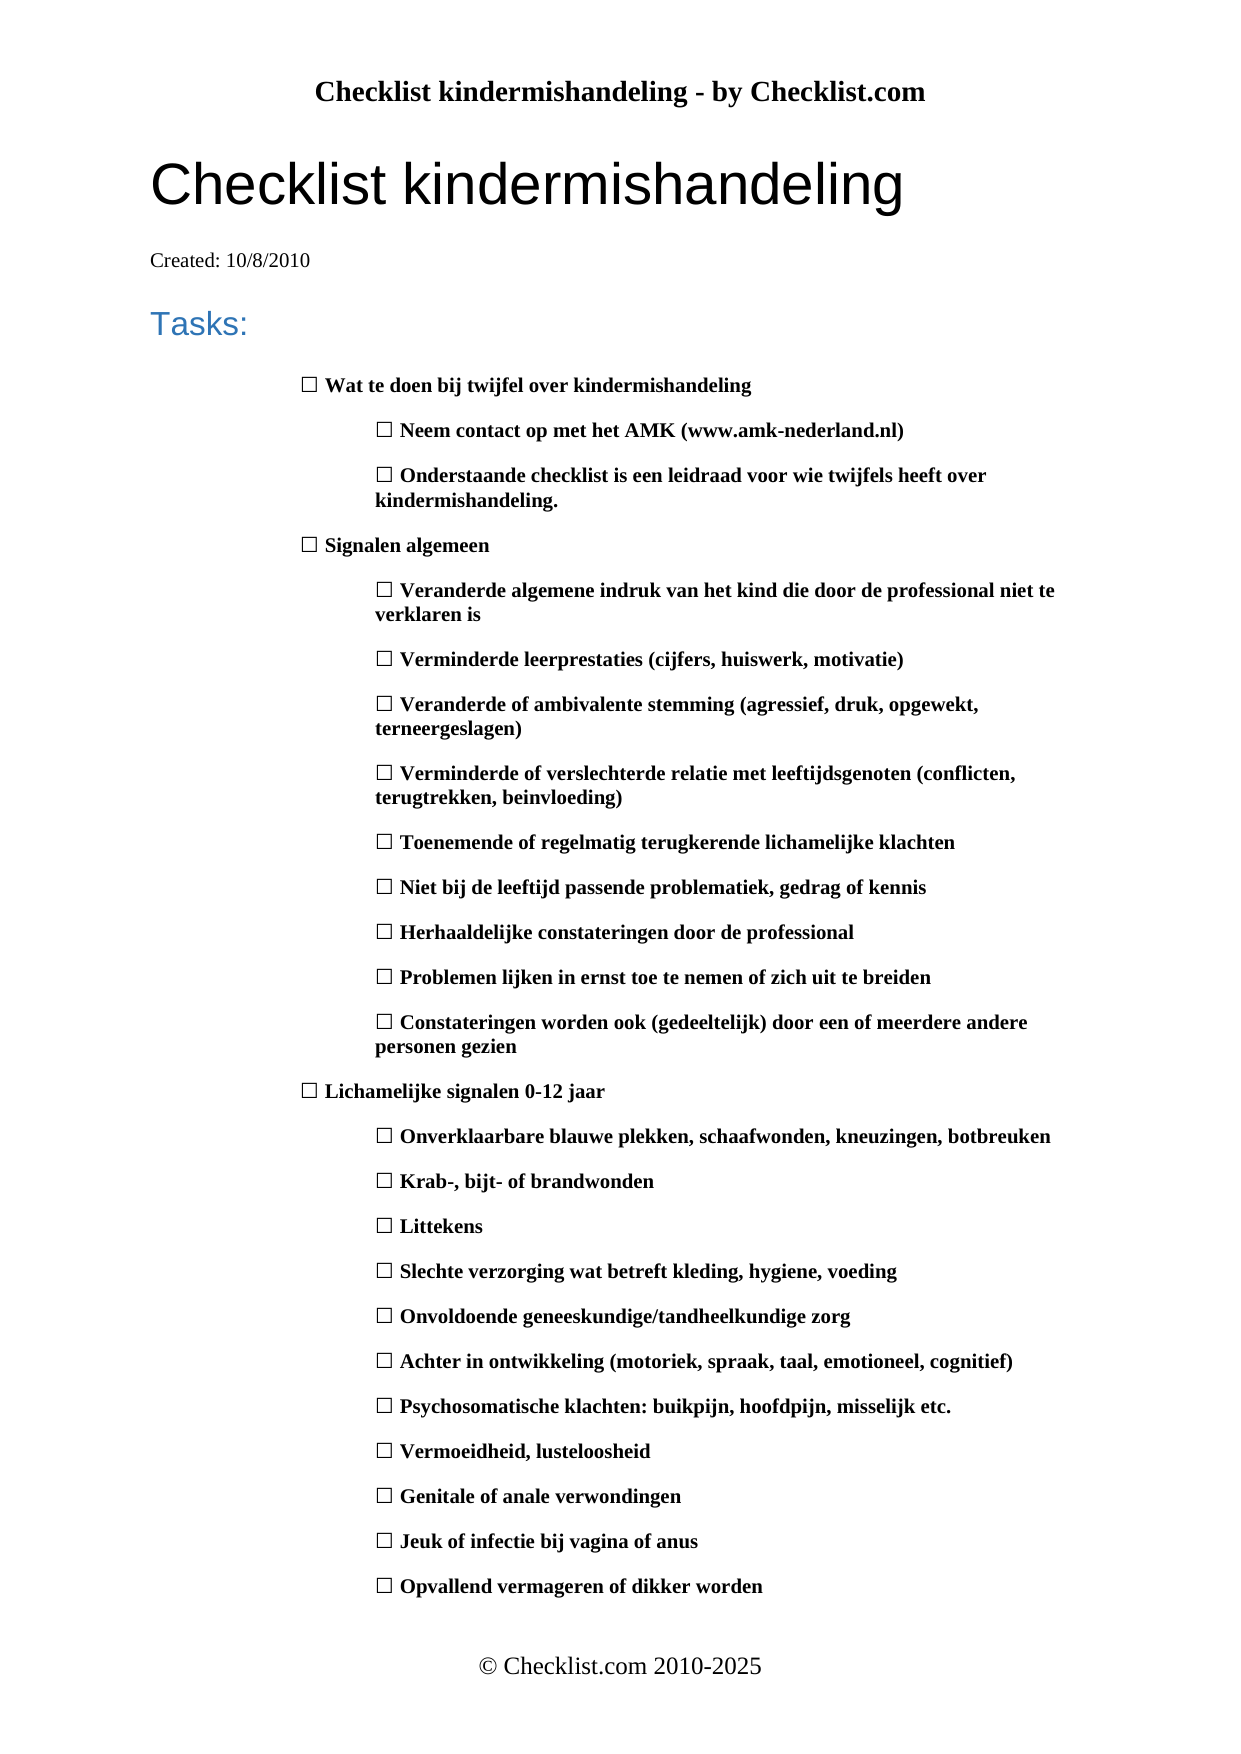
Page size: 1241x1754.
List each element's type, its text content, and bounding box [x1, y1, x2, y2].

text ☐ Vermoeidheid, lusteloosheid [375, 1439, 1090, 1463]
text ☐ Verminderde leerprestaties (cijfers, huiswerk, motivatie) [375, 646, 1090, 671]
text ☐ Opvallend vermageren of dikker worden [375, 1574, 1090, 1598]
title Checklist kindermishandeling [150, 150, 1090, 217]
text ☐ Krab-, bijt- of brandwonden [375, 1169, 1090, 1193]
text ☐ Verminderde of verslechterde relatie met leeftijdsgenoten (conflicten, terugtrekken, beinvloeding) [375, 761, 1090, 809]
text ☐ Achter in ontwikkeling (motoriek, spraak, taal, emotioneel, cognitief) [375, 1349, 1090, 1373]
text ☐ Littekens [375, 1214, 1090, 1238]
text ☐ Signalen algemeen [300, 532, 1090, 557]
text ☐ Toenemende of regelmatig terugkerende lichamelijke klachten [375, 829, 1090, 854]
text ☐ Lichamelijke signalen 0-12 jaar [300, 1079, 1090, 1103]
text ☐ Veranderde of ambivalente stemming (agressief, druk, opgewekt, terneergeslagen) [375, 691, 1090, 740]
text ☐ Onderstaande checklist is een leidraad voor wie twijfels heeft over kindermishandeling. [375, 463, 1090, 512]
text ☐ Jeuk of infectie bij vagina of anus [375, 1529, 1090, 1553]
text Created: 10/8/2010 [150, 248, 1090, 272]
text ☐ Herhaaldelijke constateringen door de professional [375, 919, 1090, 944]
text ☐ Neem contact op met het AMK (www.amk-nederland.nl) [375, 418, 1090, 442]
subtitle Tasks: [150, 304, 1090, 342]
text ☐ Onvoldoende geneeskundige/tandheelkundige zorg [375, 1304, 1090, 1328]
text ☐ Wat te doen bij twijfel over kindermishandeling [300, 373, 1090, 397]
text ☐ Genitale of anale verwondingen [375, 1484, 1090, 1508]
text ☐ Onverklaarbare blauwe plekken, schaafwonden, kneuzingen, botbreuken [375, 1124, 1090, 1148]
text ☐ Psychosomatische klachten: buikpijn, hoofdpijn, misselijk etc. [375, 1394, 1090, 1418]
text ☐ Niet bij de leeftijd passende problematiek, gedrag of kennis [375, 874, 1090, 899]
text ☐ Problemen lijken in ernst toe te nemen of zich uit te breiden [375, 964, 1090, 989]
text ☐ Slechte verzorging wat betreft kleding, hygiene, voeding [375, 1259, 1090, 1283]
text ☐ Veranderde algemene indruk van het kind die door de professional niet te verklaren is [375, 577, 1090, 626]
text ☐ Constateringen worden ook (gedeeltelijk) door een of meerdere andere personen gezien [375, 1009, 1090, 1058]
